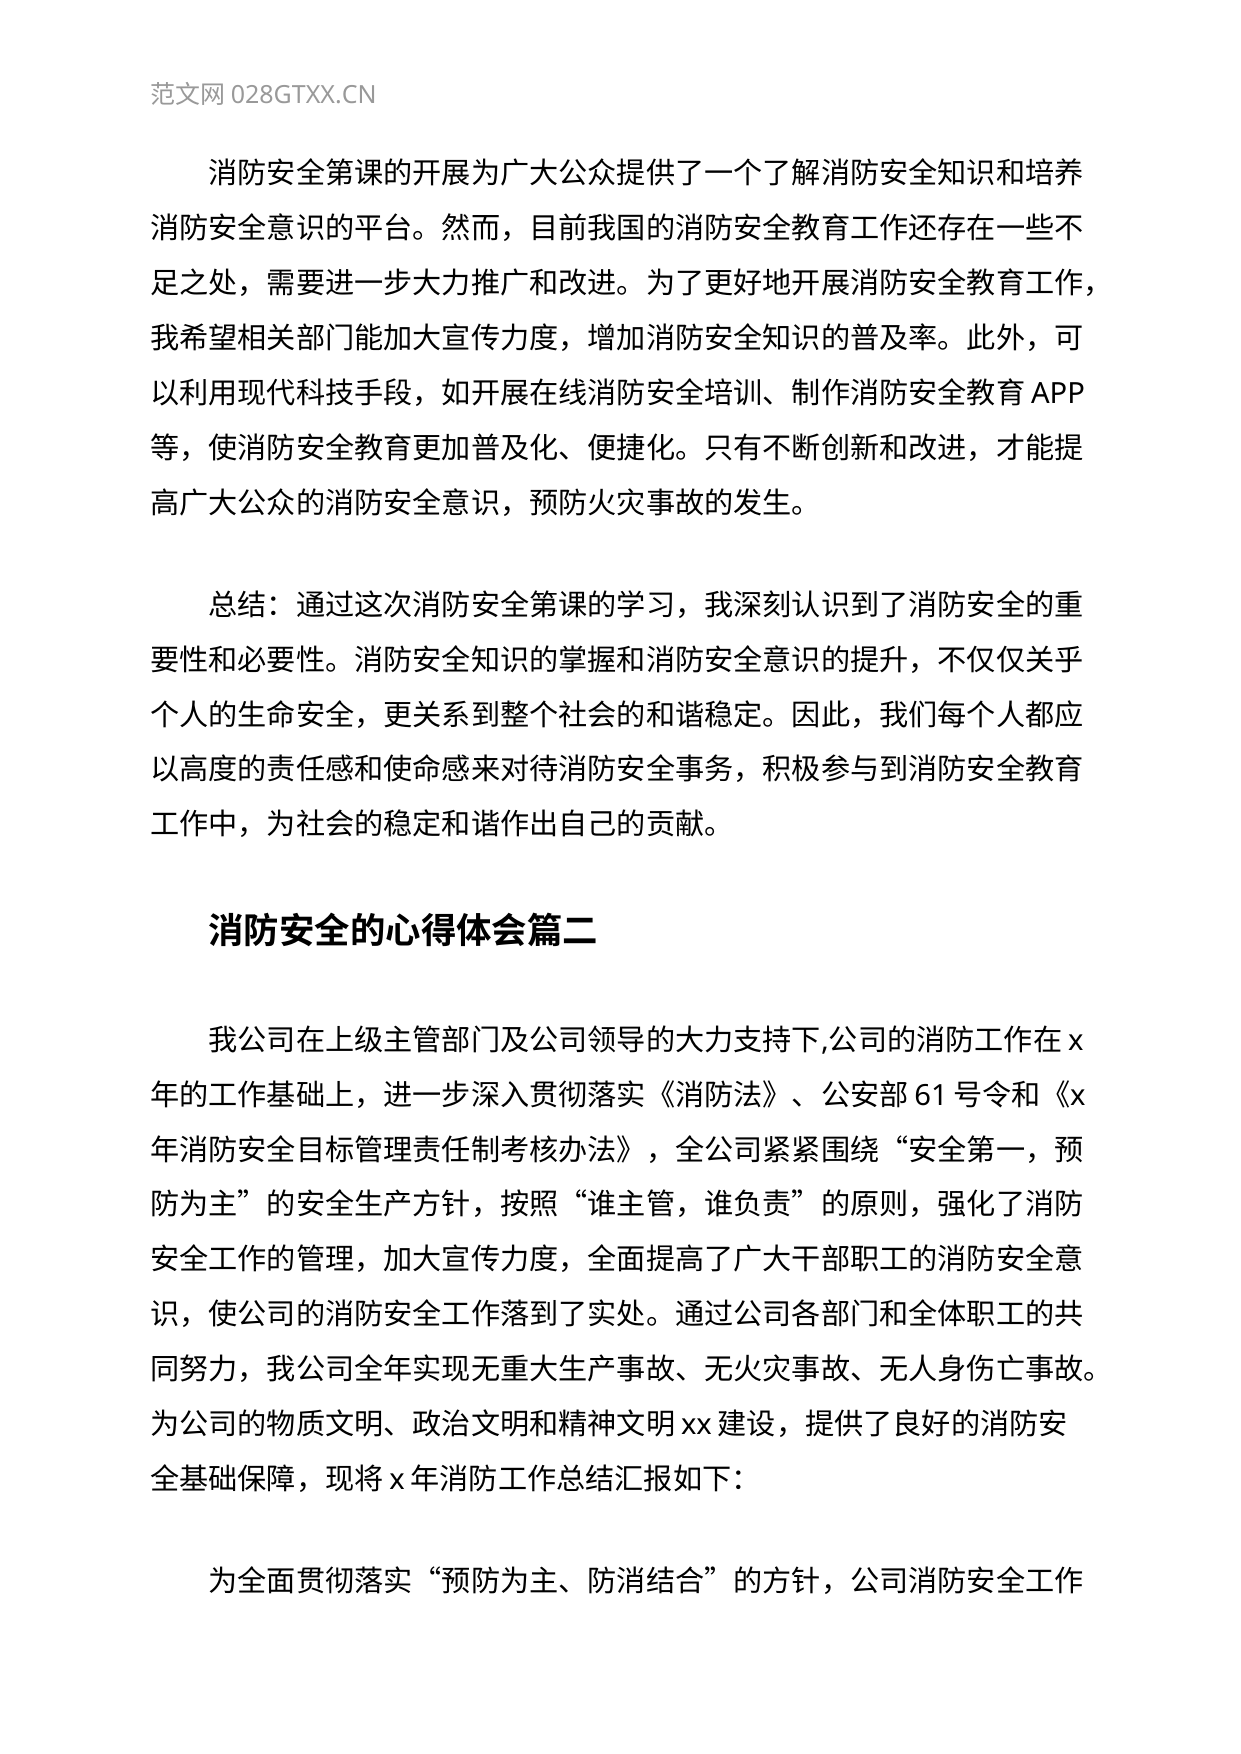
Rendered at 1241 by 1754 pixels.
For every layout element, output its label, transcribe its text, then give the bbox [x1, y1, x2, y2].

text 总结：通过这次消防安全第课的学习，我深刻认识到了消防安全的重要性和必要性。消防安全知识的掌握和消防安全意识的提升，不仅仅关乎个人的生命安全，更关系到整个社会的和谐稳定。因此，我们每个人都应以高度的责任感和使命感来对待消防安全事务，积极参与到消防安全教育工作中，为社会的稳定和谐作出自己的贡献。 [150, 581, 1090, 843]
text 消防安全第课的开展为广大公众提供了一个了解消防安全知识和培养消防安全意识的平台。然而，目前我国的消防安全教育工作还存在一些不足之处，需要进一步大力推广和改进。为了更好地开展消防安全教育工作，我希望相关部门能加大宣传力度，增加消防安全知识的普及率。此外，可以利用现代科技手段，如开展在线消防安全培训、制作消防安全教育APP等，使消防安全教育更加普及化、便捷化。只有不断创新和改进，才能提高广大公众的消防安全意识，预防火灾事故的发生。 [150, 150, 1090, 522]
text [150, 1557, 1090, 1600]
text 我公司在上级主管部门及公司领导的大力支持下,公司的消防工作在x年的工作基础上，进一步深入贯彻落实《消防法》、公安部61号令和《x年消防安全目标管理责任制考核办法》，全公司紧紧围绕“安全第一，预防为主”的安全生产方针，按照“谁主管，谁负责”的原则，强化了消防安全工作的管理，加大宣传力度，全面提高了广大干部职工的消防安全意识，使公司的消防安全工作落到了实处。通过公司各部门和全体职工的共同努力，我公司全年实现无重大生产事故、无火灾事故、无人身伤亡事故。为公司的物质文明、政治文明和精神文明xx建设，提供了良好的消防安全基础保障，现将x年消防工作总结汇报如下： [150, 1016, 1090, 1498]
text 消防安全的心得体会篇二 [150, 903, 1090, 954]
